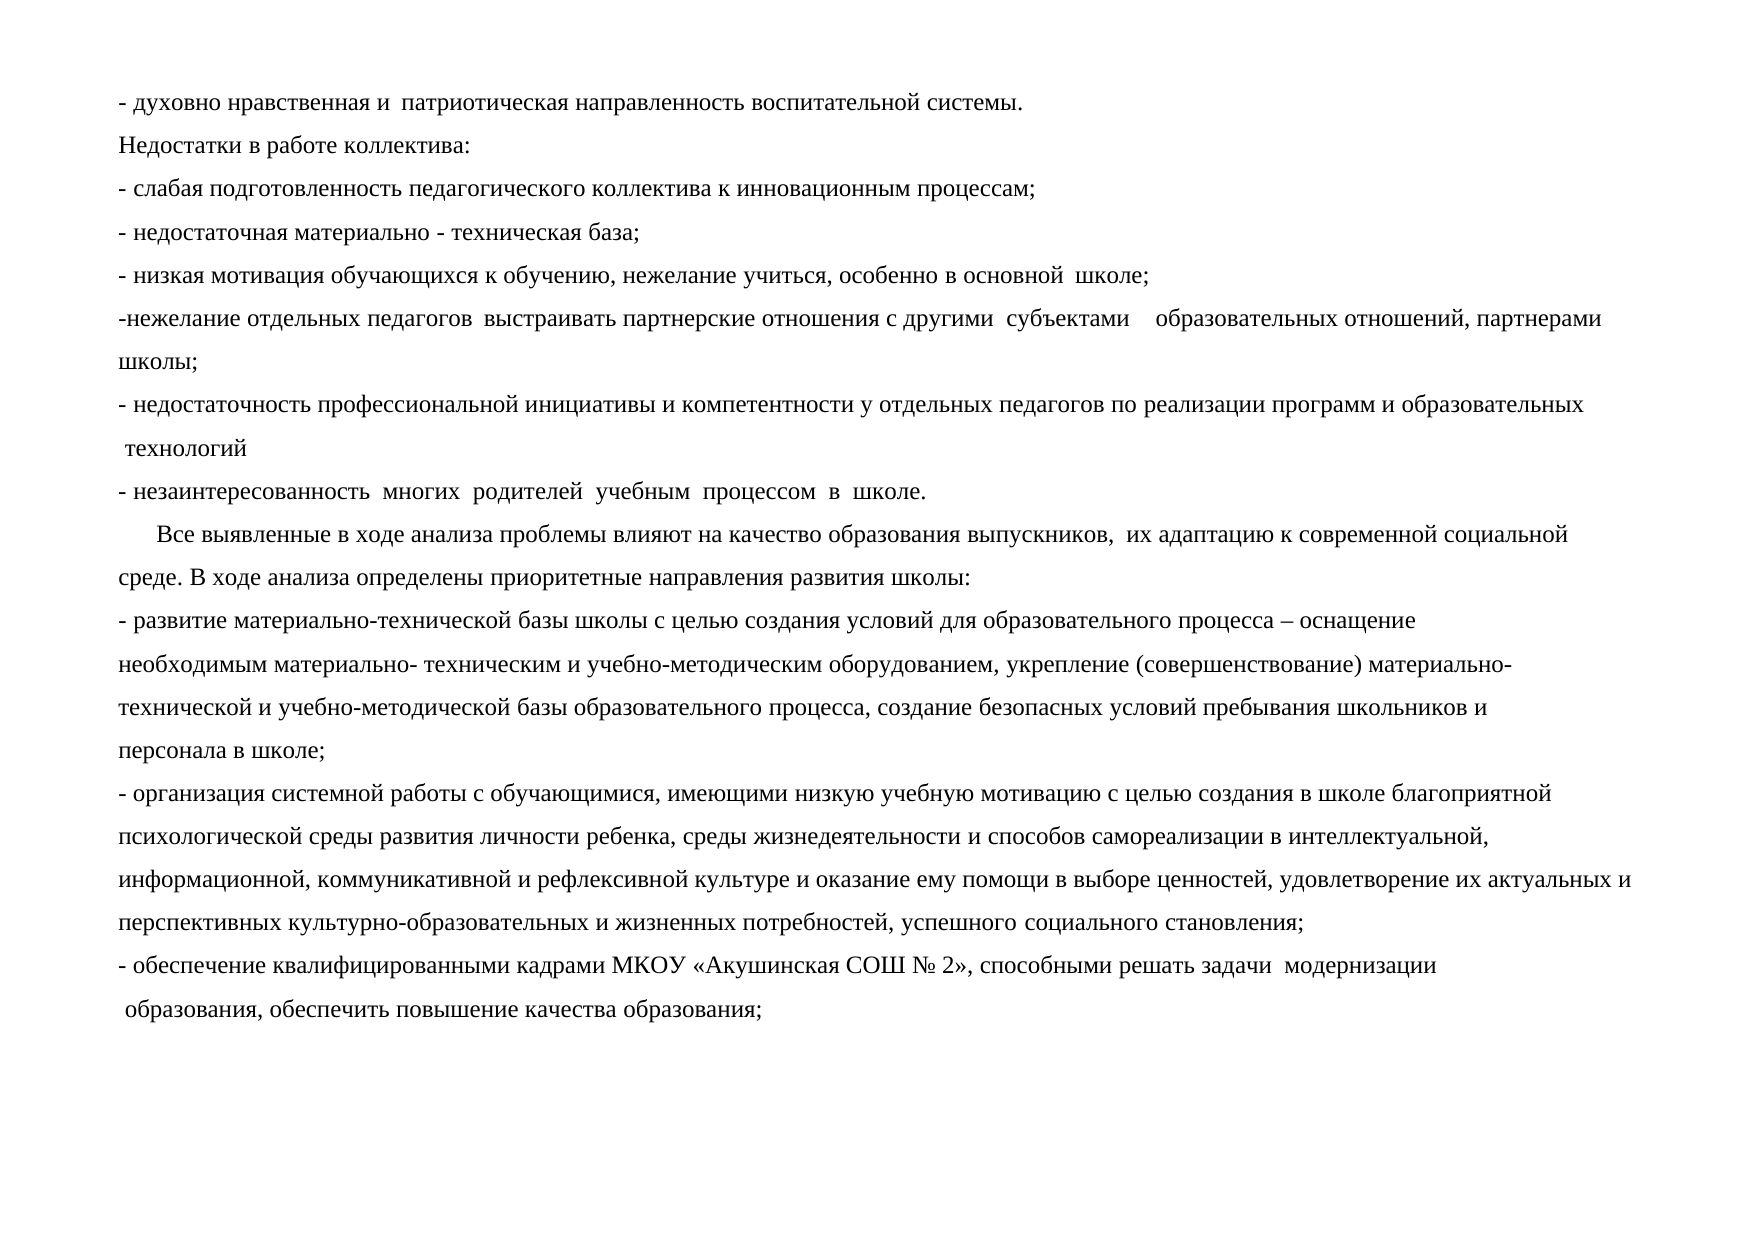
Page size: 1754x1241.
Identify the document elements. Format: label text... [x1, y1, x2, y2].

list слабая подготовленность педагогического коллектива к инновационным процессам; [118, 174, 1693, 202]
list низкая мотивация обучающихся к обучению, нежелание учиться, особенно в основной школе; [118, 260, 1693, 288]
list недостаточность профессиональной инициативы и компетентности у отдельных педагогов по реализации программ и образовательных технологий [118, 389, 1590, 461]
list обеспечение квалифицированными кадрами МКОУ «Акушинская СОШ № 2», способными решать задачи модернизации образования, обеспечить повышение качества образования; [118, 951, 1500, 1022]
list духовно нравственная и патриотическая направленность воспитательной системы. Недостатки в работе коллектива: [118, 87, 1023, 159]
list недостаточная материально - техническая база; [118, 217, 1693, 245]
text Все выявленные в ходе анализа проблемы влияют на качество образования выпускников, их адаптацию к современной социальной среде. В ходе анализа определены приоритетные направления развития школы: [118, 519, 1600, 591]
list развитие материально-технической базы школы с целью создания условий для образовательного процесса – оснащение необходимым материально- техническим и учебно-методическим оборудованием, укрепление (совершенствование) материально- технической и учебно-методической базы образовательного процесса, создание безопасных условий пребывания школьников и персонала в школе; [118, 606, 1570, 764]
list незаинтересованность многих родителей учебным процессом в школе. [118, 476, 1590, 504]
text -нежелание отдельных педагогов выстраивать партнерские отношения с другими субъектами образовательных отношений, партнерами школы; [118, 303, 1602, 375]
list организация системной работы с обучающимися, имеющими низкую учебную мотивацию с целью создания в школе благоприятной психологической среды развития личности ребенка, среды жизнедеятельности и способов самореализации в интеллектуальной, информационной, коммуникативной и рефлексивной культуре и оказание ему помощи в выборе ценностей, удовлетворение их актуальных и перспективных культурно-образовательных и жизненных потребностей, успешного социального становления; [118, 778, 1632, 936]
